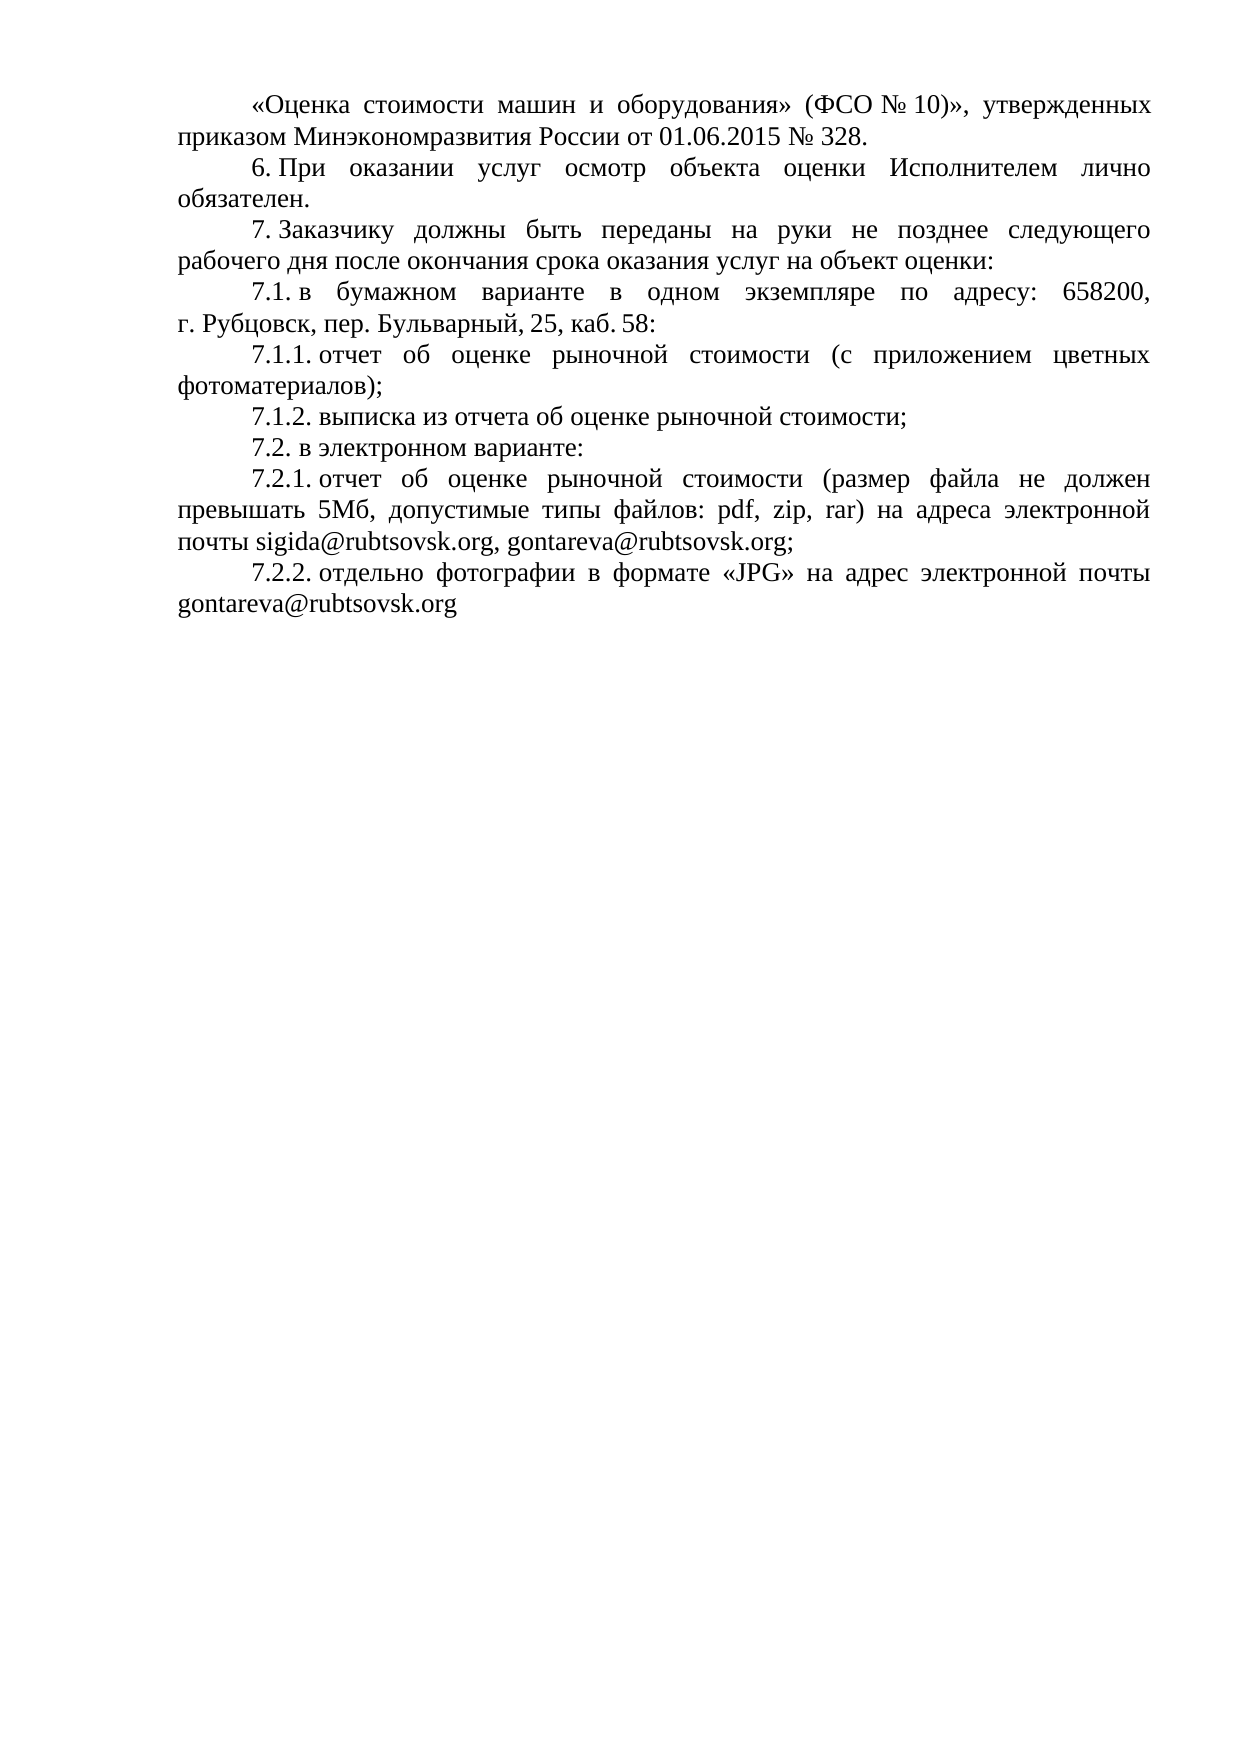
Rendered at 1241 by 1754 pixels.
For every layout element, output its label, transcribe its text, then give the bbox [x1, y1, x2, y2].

text 7.2.2. отдельно фотографии в формате «JPG» на адрес электронной почты gontareva@rubtsovsk.org [177, 556, 1152, 618]
text «Оценка стоимости машин и оборудования» (ФСО № 10)», утвержденных приказом Минэкономразвития России от 01.06.2015 № 328. [177, 89, 1152, 151]
text 7.1.2. выписка из отчета об оценке рыночной стоимости; [177, 400, 1152, 431]
text 7.1. в бумажном варианте в одном экземпляре по адресу: 658200, г. Рубцовск, пер. Бульварный, 25, каб. 58: [177, 276, 1152, 338]
text 7.2.1. отчет об оценке рыночной стоимости (размер файла не должен превышать 5Мб, допустимые типы файлов: pdf, zip, rar) на адреса электронной почты sigida@rubtsovsk.org, gontareva@rubtsovsk.org; [177, 462, 1152, 556]
text 6. При оказании услуг осмотр объекта оценки Исполнителем лично обязателен. [177, 151, 1152, 213]
text 7.2. в электронном варианте: [177, 431, 1152, 462]
text 7.1.1. отчет об оценке рыночной стоимости (с приложением цветных фотоматериалов); [177, 338, 1152, 400]
text 7. Заказчику должны быть переданы на руки не позднее следующего рабочего дня после окончания срока оказания услуг на объект оценки: [177, 213, 1152, 276]
